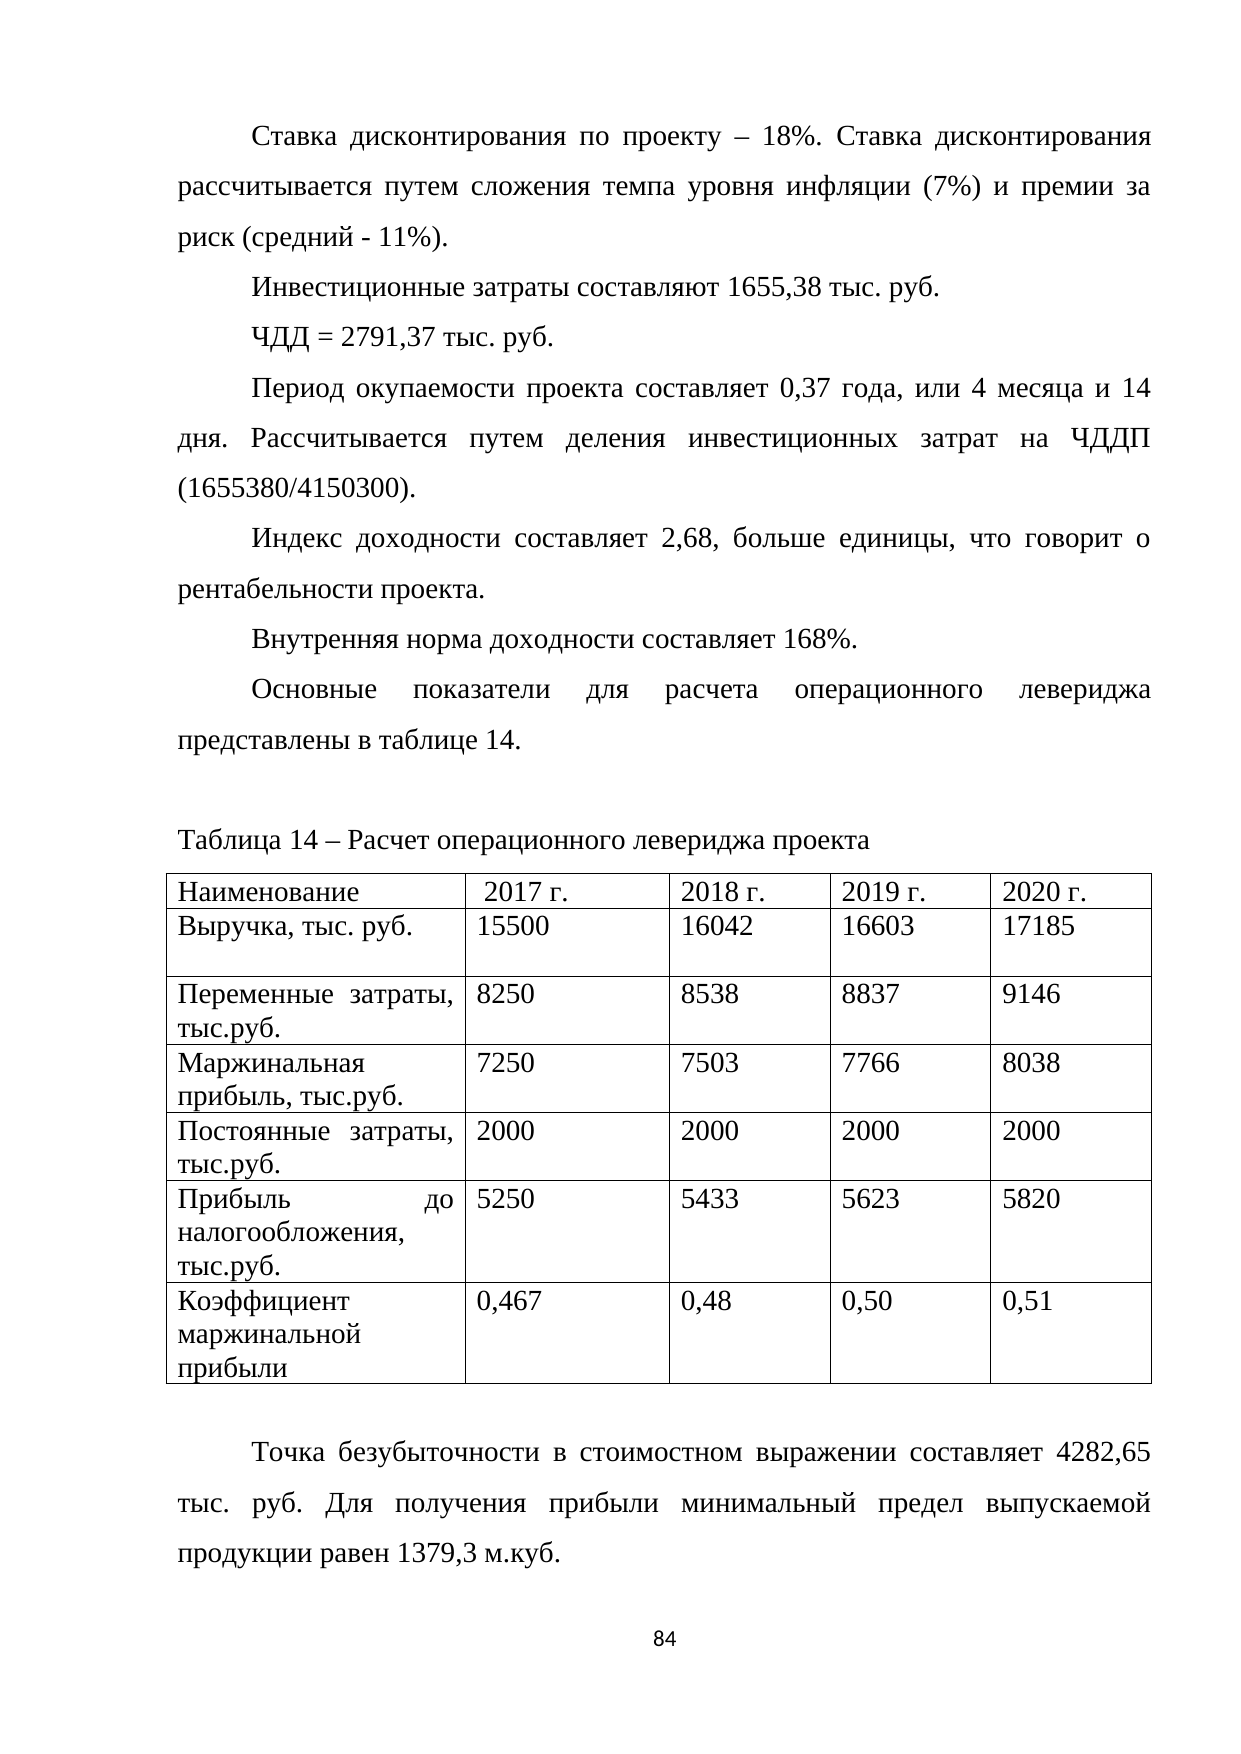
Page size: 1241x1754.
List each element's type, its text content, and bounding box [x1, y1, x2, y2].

table_cell 0,50 [831, 1283, 990, 1383]
table_cell 8837 [831, 977, 990, 1044]
text ЧДД = 2791,37 тыс. руб. [177, 319, 1152, 353]
table_cell 8250 [466, 977, 669, 1044]
text Основные показатели для расчета операционного левериджа представлены в таблице 14. [177, 672, 1152, 755]
text Внутренняя норма доходности составляет 168%. [177, 621, 1152, 655]
text Ставка дисконтирования по проекту – 18%. Ставка дисконтирования рассчитывается путем сложения темпа уровня инфляции (7%) и премии за риск (средний - 11%). [177, 202, 1152, 252]
text Ставка дисконтирования по проекту – 18%. Ставка дисконтирования рассчитывается путем сложения темпа уровня инфляции (7%) и премии за риск (средний - 11%). [177, 118, 1152, 169]
table_cell Постоянные затраты, тыс.руб. [167, 1113, 465, 1180]
table_cell Переменные затраты, тыс.руб. [167, 977, 465, 1044]
table_cell Коэффициент маржинальной прибыли [167, 1283, 465, 1383]
table_cell 0,48 [670, 1283, 830, 1383]
table_cell 2000 [991, 1113, 1151, 1180]
table_cell 2000 [466, 1113, 669, 1180]
table_cell 5250 [466, 1181, 669, 1282]
table_cell 7766 [831, 1045, 990, 1112]
table_header 2018 г. [670, 874, 830, 907]
table_cell 16042 [670, 909, 830, 976]
table_cell 2000 [831, 1113, 990, 1180]
table_cell 5820 [991, 1181, 1151, 1282]
table_cell 5623 [831, 1181, 990, 1282]
table_cell 17185 [991, 909, 1151, 976]
text Точка безубыточности в стоимостном выражении составляет 4282,65 тыс. руб. Для получения прибыли минимальный предел выпускаемой продукции равен 1379,3 м.куб. [177, 1434, 1152, 1569]
table_cell 7250 [466, 1045, 669, 1112]
text Период окупаемости проекта составляет 0,37 года, или 4 месяца и 14 дня. Рассчитывается путем деления инвестиционных затрат на ЧДДП (1655380/4150300). [177, 370, 1152, 504]
table_header Наименование [167, 874, 465, 907]
table_cell 7503 [670, 1045, 830, 1112]
table_cell Маржинальная прибыль, тыс.руб. [167, 1045, 465, 1112]
table_header 2019 г. [831, 874, 990, 907]
table_cell 5433 [670, 1181, 830, 1282]
table_header 2017 г. [466, 874, 669, 907]
table_cell 16603 [831, 909, 990, 976]
table_cell 0,467 [466, 1283, 669, 1383]
table_cell Выручка, тыс. руб. [167, 909, 465, 976]
table_cell 9146 [991, 977, 1151, 1044]
table_cell 8538 [670, 977, 830, 1044]
table_cell 0,51 [991, 1283, 1151, 1383]
text Инвестиционные затраты составляют 1655,38 тыс. руб. [177, 269, 1152, 303]
table_header 2020 г. [991, 874, 1151, 907]
table_cell 15500 [466, 909, 669, 976]
table_cell Прибыль до налогообложения, тыс.руб. [167, 1181, 465, 1282]
table_cell 2000 [670, 1113, 830, 1180]
table_cell 8038 [991, 1045, 1151, 1112]
text Таблица 14 – Расчет операционного левериджа проекта [177, 822, 1152, 856]
text Индекс доходности составляет 2,68, больше единицы, что говорит о рентабельности проекта. [177, 521, 1152, 604]
